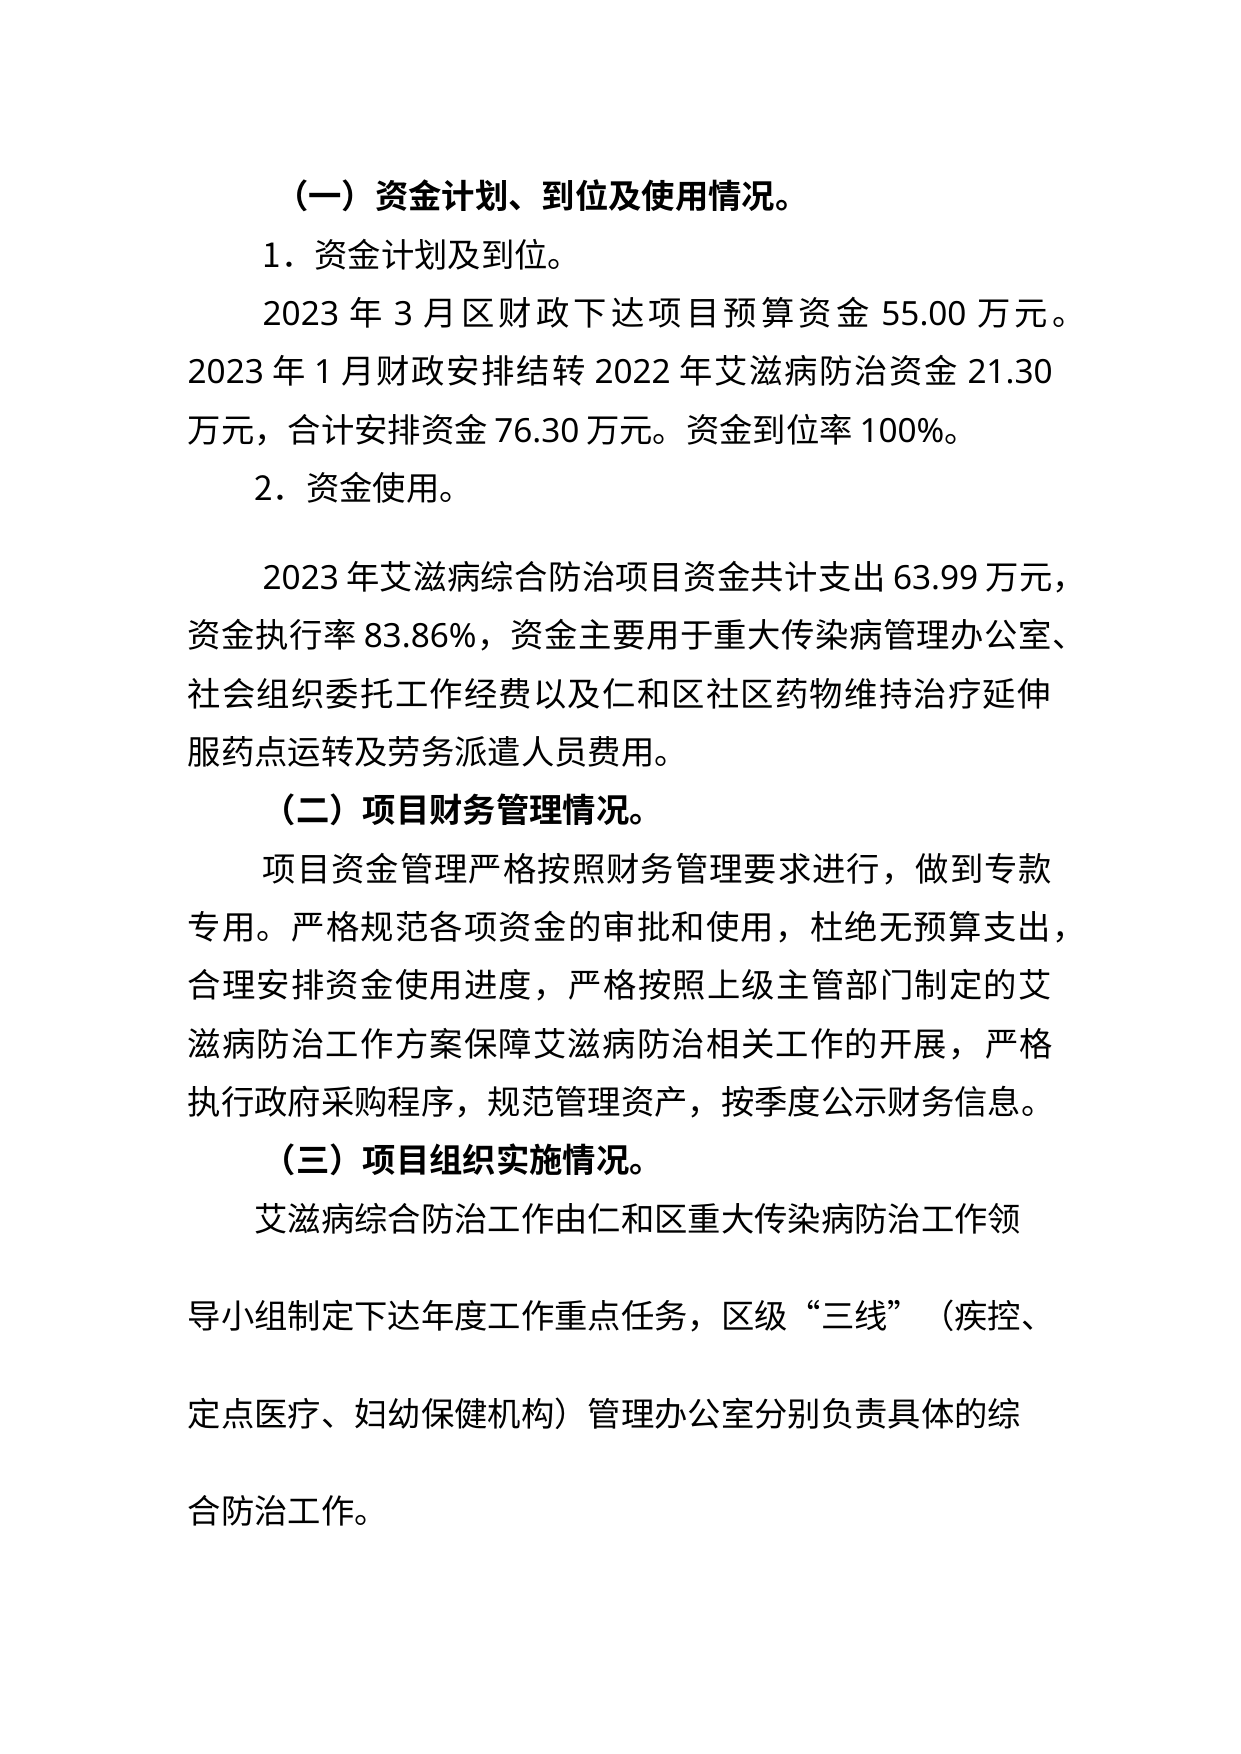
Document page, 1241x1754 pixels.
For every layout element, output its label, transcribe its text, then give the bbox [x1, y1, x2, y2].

text 项目资金管理严格按照财务管理要求进行，做到专款专用。严格规范各项资金的审批和使用，杜绝无预算支出，合理安排资金使用进度，严格按照上级主管部门制定的艾滋病防治工作方案保障艾滋病防治相关工作的开展，严格执行政府采购程序，规范管理资产，按季度公示财务信息。 [187, 834, 1053, 1126]
text （二）项目财务管理情况。 [187, 776, 1053, 834]
text 2．资金使用。 [187, 454, 1053, 519]
text 2023年3月区财政下达项目预算资金55.00万元。2023年1月财政安排结转2022年艾滋病防治资金21.30万元，合计安排资金76.30万元。资金到位率100%。 [187, 279, 1053, 454]
text （一）资金计划、到位及使用情况。 [187, 162, 1053, 220]
text 1．资金计划及到位。 [187, 220, 1053, 279]
text 2023年艾滋病综合防治项目资金共计支出63.99万元，资金执行率83.86%，资金主要用于重大传染病管理办公室、社会组织委托工作经费以及仁和区社区药物维持治疗延伸服药点运转及劳务派遣人员费用。 [187, 543, 1053, 776]
text 艾滋病综合防治工作由仁和区重大传染病防治工作领导小组制定下达年度工作重点任务，区级“三线”（疾控、定点医疗、妇幼保健机构）管理办公室分别负责具体的综合防治工作。 [187, 1184, 1053, 1542]
text （三）项目组织实施情况。 [187, 1126, 1053, 1184]
